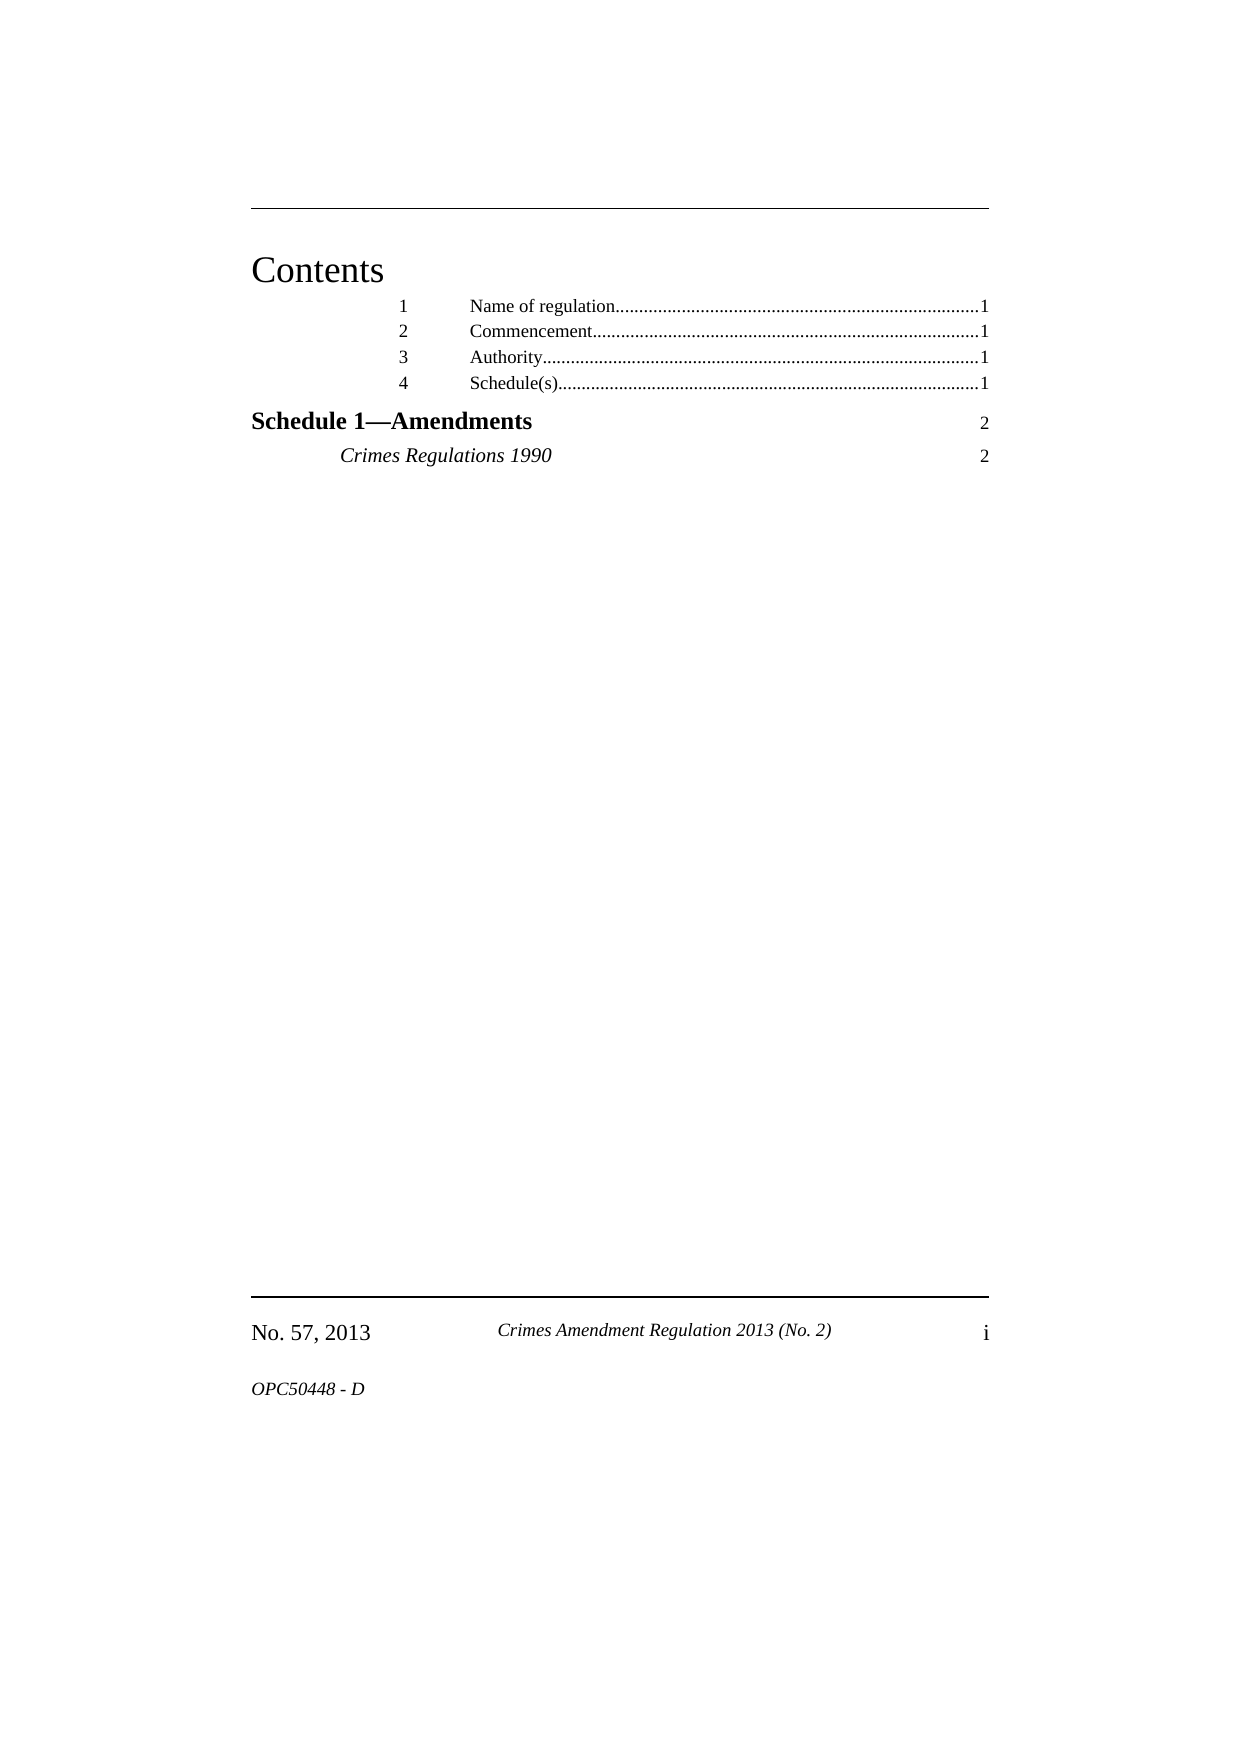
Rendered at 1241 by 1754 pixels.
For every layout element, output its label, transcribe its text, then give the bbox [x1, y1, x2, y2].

text 1 Name of regulation 1 [399, 295, 930, 316]
text Crimes Regulations 1990 2 [340, 443, 930, 467]
text Schedule 1—Amendments 2 [251, 406, 930, 435]
text 2 Commencement 1 [399, 320, 930, 342]
text Contents [251, 247, 989, 291]
text 3 Authority 1 [399, 346, 930, 368]
text 4 Schedule(s) 1 [399, 372, 930, 393]
